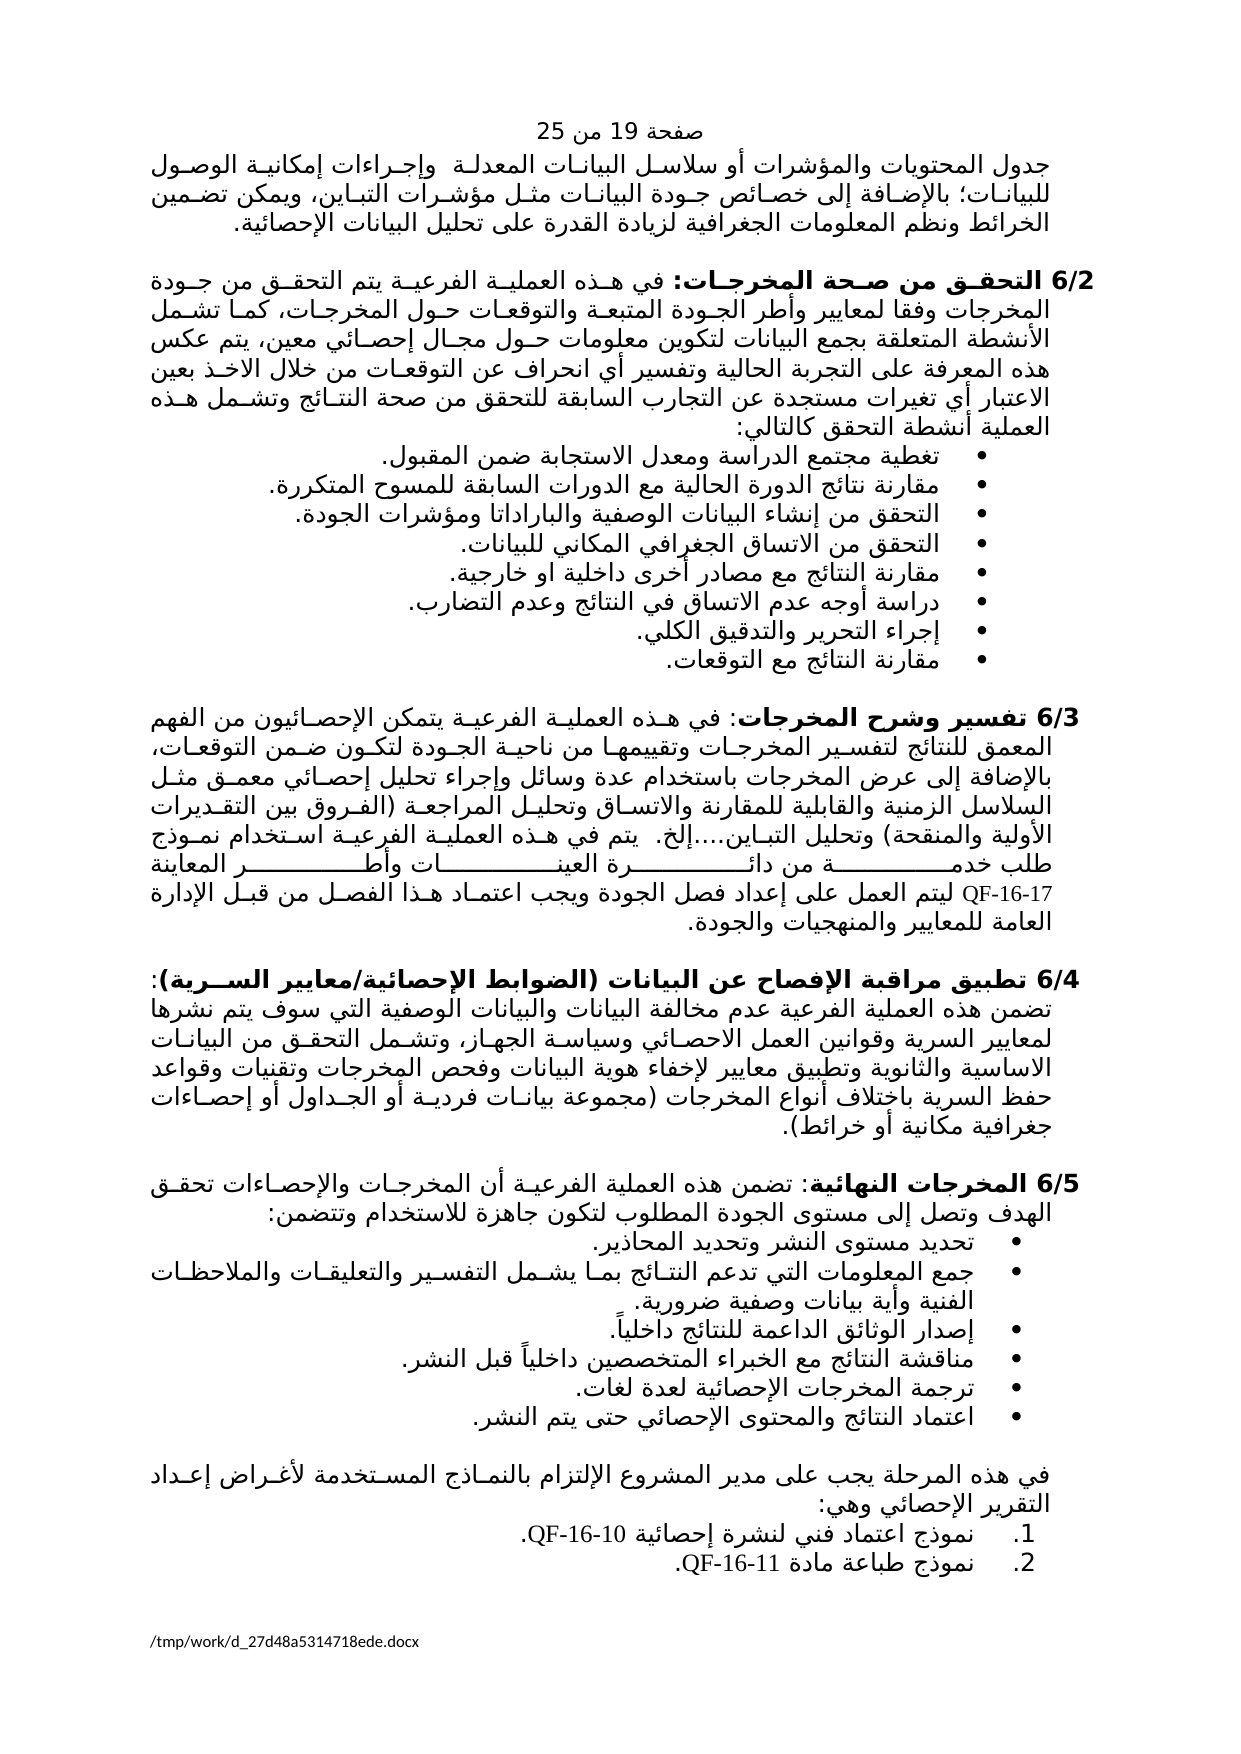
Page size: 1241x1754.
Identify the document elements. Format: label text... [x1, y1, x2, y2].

list نموذج اعتماد فني لنشرة إحصائية QF-16-10. [150, 1519, 1012, 1548]
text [150, 150, 1095, 237]
list تحديد مستوى النشر وتحديد المحاذير. [150, 1227, 1012, 1257]
list تغطية مجتمع الدراسة ومعدل الاستجابة ضمن المقبول. [150, 441, 978, 470]
list مناقشة النتائج مع الخبراء المتخصصين داخلياً قبل النشر. [150, 1344, 1012, 1373]
list اعتماد النتائج والمحتوى الإحصائي حتى يتم النشر. [150, 1402, 1012, 1432]
list مقارنة النتائج مع التوقعات. [150, 645, 978, 674]
list إصدار الوثائق الداعمة للنتائج داخلياً. [150, 1315, 1012, 1344]
list نموذج طباعة مادة QF-16-11. [150, 1548, 1012, 1577]
text 6/2 التحقق من صحة المخرجات: في هذه العملية الفرعية يتم التحقق من جودة المخرجات وفقا لمعايير وأطر الجودة المتبعة والتوقعات حول المخرجات، كما تشمل الأنشطة المتعلقة بجمع البيانات لتكوين معلومات حول مجال إحصائي معين، يتم عكس هذه المعرفة على التجربة الحالية وتفسير أي انحراف عن التوقعات من خلال الاخذ بعين الاعتبار أي تغيرات مستجدة عن التجارب السابقة للتحقق من صحة النتائج وتشمل هذه العملية أنشطة التحقق كالتالي: [150, 266, 1095, 441]
list 6/4 تطبيق مراقبة الإفصاح عن البيانات (الضوابط الإحصائية/معايير السرية): تضمن هذه العملية الفرعية عدم مخالفة البيانات والبيانات الوصفية التي سوف يتم نشرها لمعايير السرية وقوانين العمل الاحصائي وسياسة الجهاز، وتشمل التحقق من البيانات الاساسية والثانوية وتطبيق معايير لإخفاء هوية البيانات وفحص المخرجات وتقنيات وقواعد حفظ السرية باختلاف أنواع المخرجات (مجموعة بيانات فردية أو الجداول أو إحصاءات جغرافية مكانية أو خرائط). [150, 965, 1080, 1140]
list التحقق من الاتساق الجغرافي المكاني للبيانات. [150, 529, 978, 558]
list جمع المعلومات التي تدعم النتائج بما يشمل التفسير والتعليقات والملاحظات الفنية وأية بيانات وصفية ضرورية. [150, 1257, 1012, 1315]
list التحقق من إنشاء البيانات الوصفية والباراداتا ومؤشرات الجودة. [150, 499, 978, 529]
list إجراء التحرير والتدقيق الكلي. [150, 616, 978, 645]
list ترجمة المخرجات الإحصائية لعدة لغات. [150, 1373, 1012, 1402]
list 6/3 تفسير وشرح المخرجات: في هذه العملية الفرعية يتمكن الإحصائيون من الفهم المعمق للنتائج لتفسير المخرجات وتقييمها من ناحية الجودة لتكون ضمن التوقعات، بالإضافة إلى عرض المخرجات باستخدام عدة وسائل وإجراء تحليل إحصائي معمق مثل السلاسل الزمنية والقابلية للمقارنة والاتساق وتحليل المراجعة (الفروق بين التقديرات الأولية والمنقحة) وتحليل التباين....إلخ. يتم في هذه العملية الفرعية استخدام نموذج طلب خدمة من دائرة العينات وأطر المعاينة QF-16-17 ليتم العمل على إعداد فصل الجودة ويجب اعتماد هذا الفصل من قبل الإدارة العامة للمعايير والمنهجيات والجودة. [150, 703, 1080, 937]
list مقارنة نتائج الدورة الحالية مع الدورات السابقة للمسوح المتكررة. [150, 470, 978, 499]
list دراسة أوجه عدم الاتساق في النتائج وعدم التضارب. [150, 587, 978, 616]
list مقارنة النتائج مع مصادر أخرى داخلية او خارجية. [150, 558, 978, 587]
text في هذه المرحلة يجب على مدير المشروع الإلتزام بالنماذج المستخدمة لأغراض إعداد التقرير الإحصائي وهي: [150, 1460, 1051, 1519]
list 6/5 المخرجات النهائية: تضمن هذه العملية الفرعية أن المخرجات والإحصاءات تحقق الهدف وتصل إلى مستوى الجودة المطلوب لتكون جاهزة للاستخدام وتتضمن: [150, 1169, 1080, 1227]
